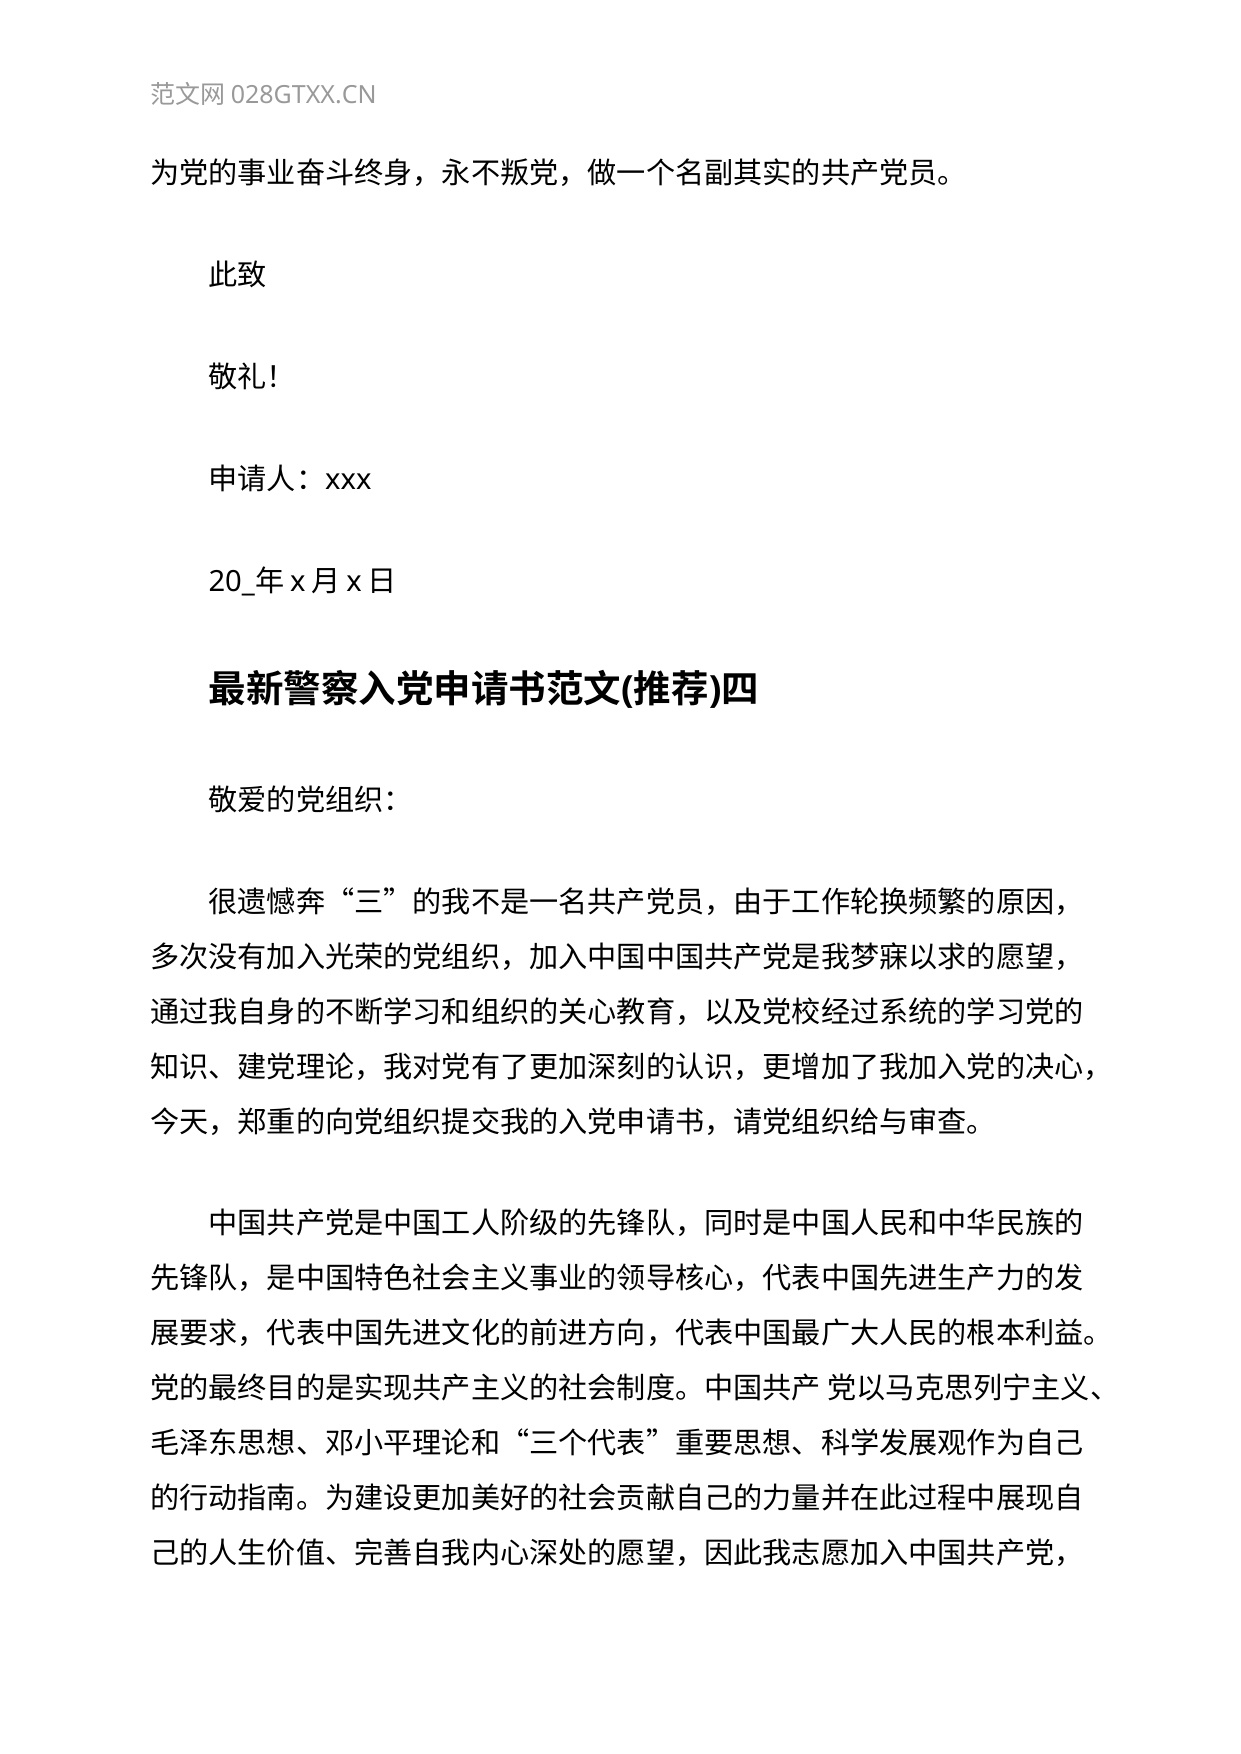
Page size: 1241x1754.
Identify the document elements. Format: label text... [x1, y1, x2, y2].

text 申请人：xxx [150, 455, 1090, 498]
text 最新警察入党申请书范文(推荐)四 [150, 659, 1090, 714]
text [150, 1200, 1090, 1572]
text 敬爱的党组织： [150, 777, 1090, 819]
text 敬礼！ [150, 353, 1090, 396]
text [150, 150, 1090, 192]
text 很遗憾奔“三”的我不是一名共产党员，由于工作轮换频繁的原因，多次没有加入光荣的党组织，加入中国中国共产党是我梦寐以求的愿望，通过我自身的不断学习和组织的关心教育，以及党校经过系统的学习党的知识、建党理论，我对党有了更加深刻的认识，更增加了我加入党的决心，今天，郑重的向党组织提交我的入党申请书，请党组织给与审查。 [150, 879, 1090, 1141]
text 20_年x月x日 [150, 557, 1090, 600]
text 此致 [150, 252, 1090, 294]
